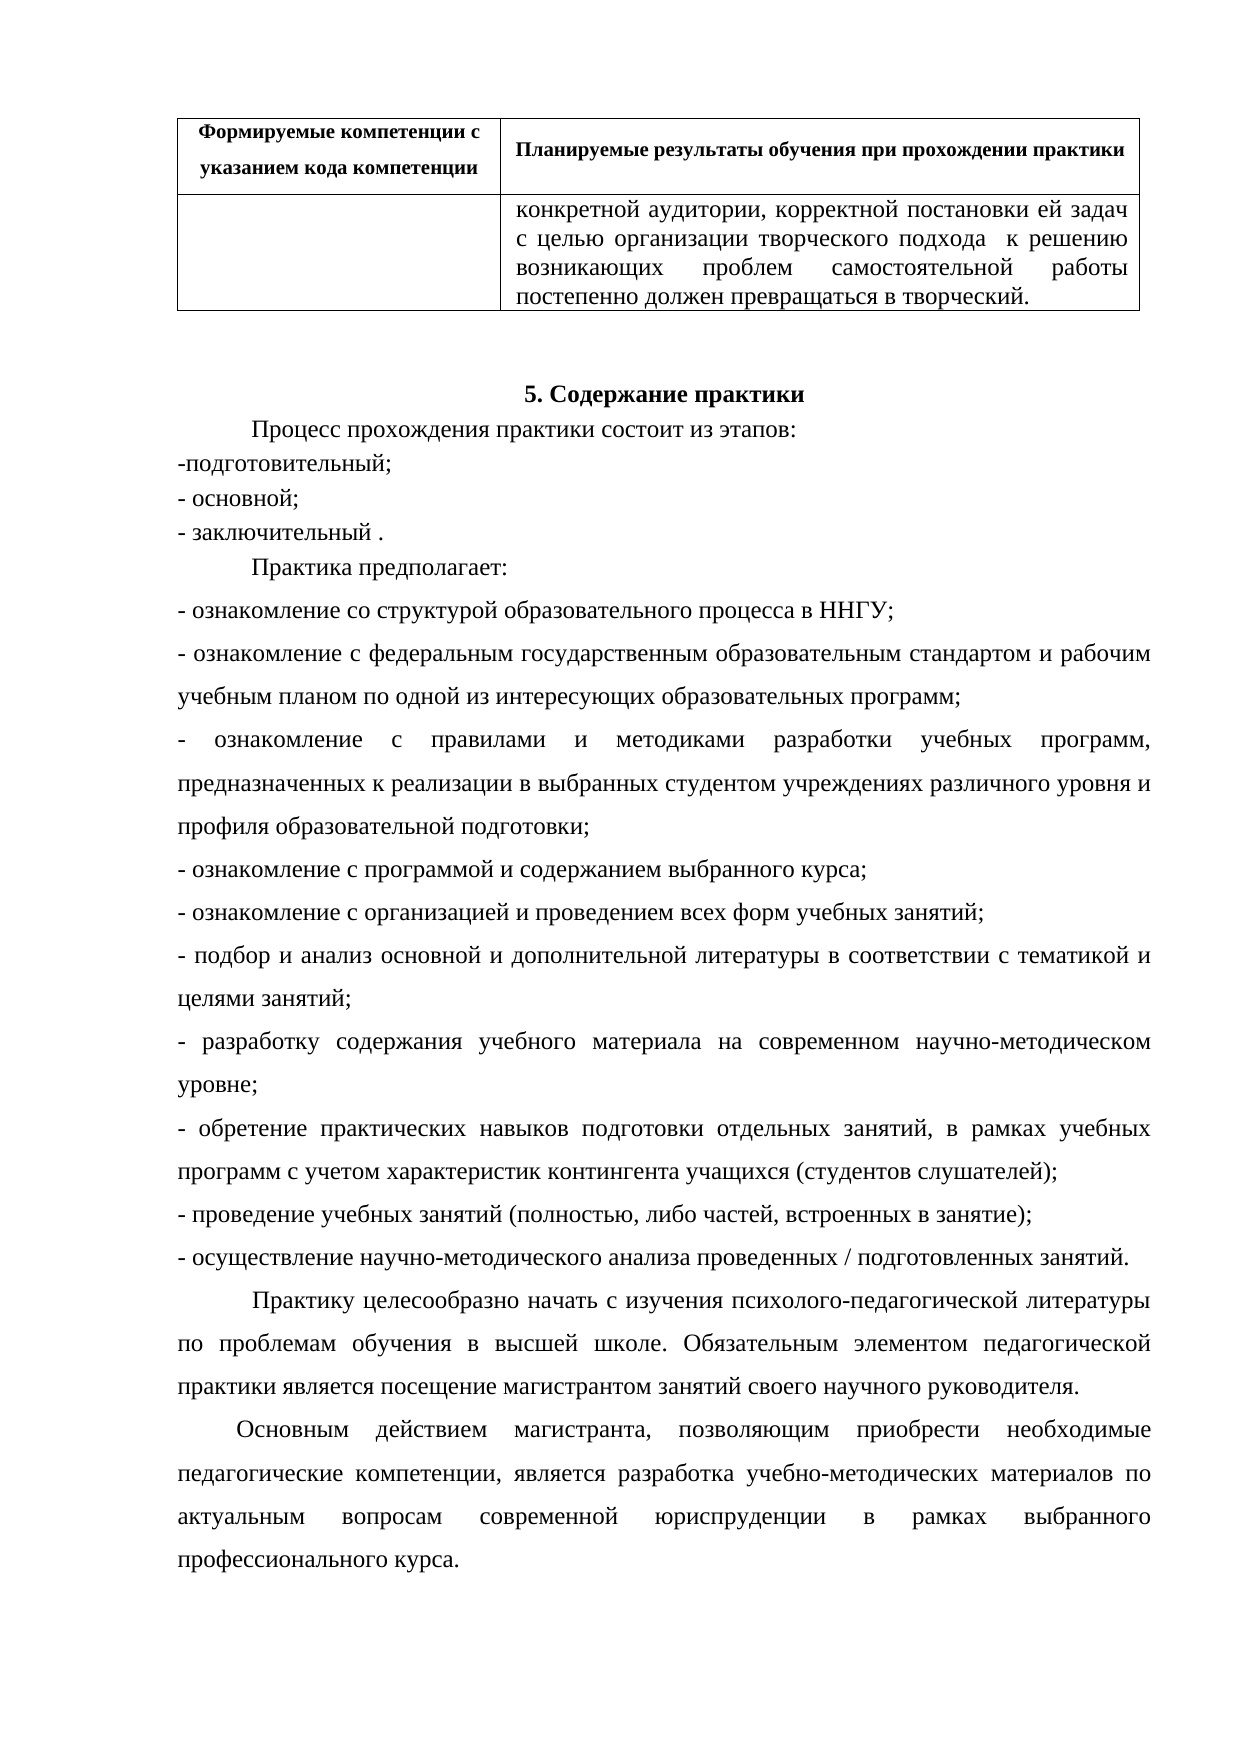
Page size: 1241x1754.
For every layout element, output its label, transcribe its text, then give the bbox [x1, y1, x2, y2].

text Основным действием магистранта, позволяющим приобрести необходимые педагогические компетенции, является разработка учебно-методических материалов по актуальным вопросам современной юриспруденции в рамках выбранного профессионального курса. [177, 1414, 1152, 1573]
text - проведение учебных занятий (полностью, либо частей, встроенных в занятие); [177, 1199, 1152, 1228]
text -подготовительный; [177, 448, 1152, 477]
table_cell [178, 195, 500, 309]
table_header Формируемые компетенции с указанием кода компетенции [178, 119, 500, 193]
text 5. Содержание практики [177, 379, 1152, 408]
text - подбор и анализ основной и дополнительной литературы в соответствии с тематикой и целями занятий; [177, 940, 1152, 1012]
text - ознакомление с программой и содержанием выбранного курса; [177, 854, 1152, 883]
text - ознакомление с организацией и проведением всех форм учебных занятий; [177, 897, 1152, 926]
text - ознакомление со структурой образовательного процесса в ННГУ; [177, 595, 1152, 624]
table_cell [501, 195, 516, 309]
text - осуществление научно-методического анализа проведенных / подготовленных занятий. [177, 1242, 1152, 1271]
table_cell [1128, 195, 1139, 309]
text - разработку содержания учебного материала на современном научно-методическом уровне; [177, 1026, 1152, 1098]
text - ознакомление с правилами и методиками разработки учебных программ, предназначенных к реализации в выбранных студентом учреждениях различного уровня и профиля образовательной подготовки; [177, 724, 1152, 839]
text - обретение практических навыков подготовки отдельных занятий, в рамках учебных программ с учетом характеристик контингента учащихся (студентов слушателей); [177, 1113, 1152, 1184]
text - заключительный . [177, 517, 1152, 546]
text - ознакомление с федеральным государственным образовательным стандартом и рабочим учебным планом по одной из интересующих образовательных программ; [177, 638, 1152, 710]
text Практика предполагает: [177, 552, 1152, 581]
text Процесс прохождения практики состоит из этапов: [177, 414, 1152, 443]
text Практику целесообразно начать с изучения психолого-педагогической литературы по проблемам обучения в высшей школе. Обязательным элементом педагогической практики является посещение магистрантом занятий своего научного руководителя. [177, 1285, 1152, 1400]
table_header Планируемые результаты обучения при прохождении практики [501, 119, 1139, 193]
text - основной; [177, 483, 1152, 512]
